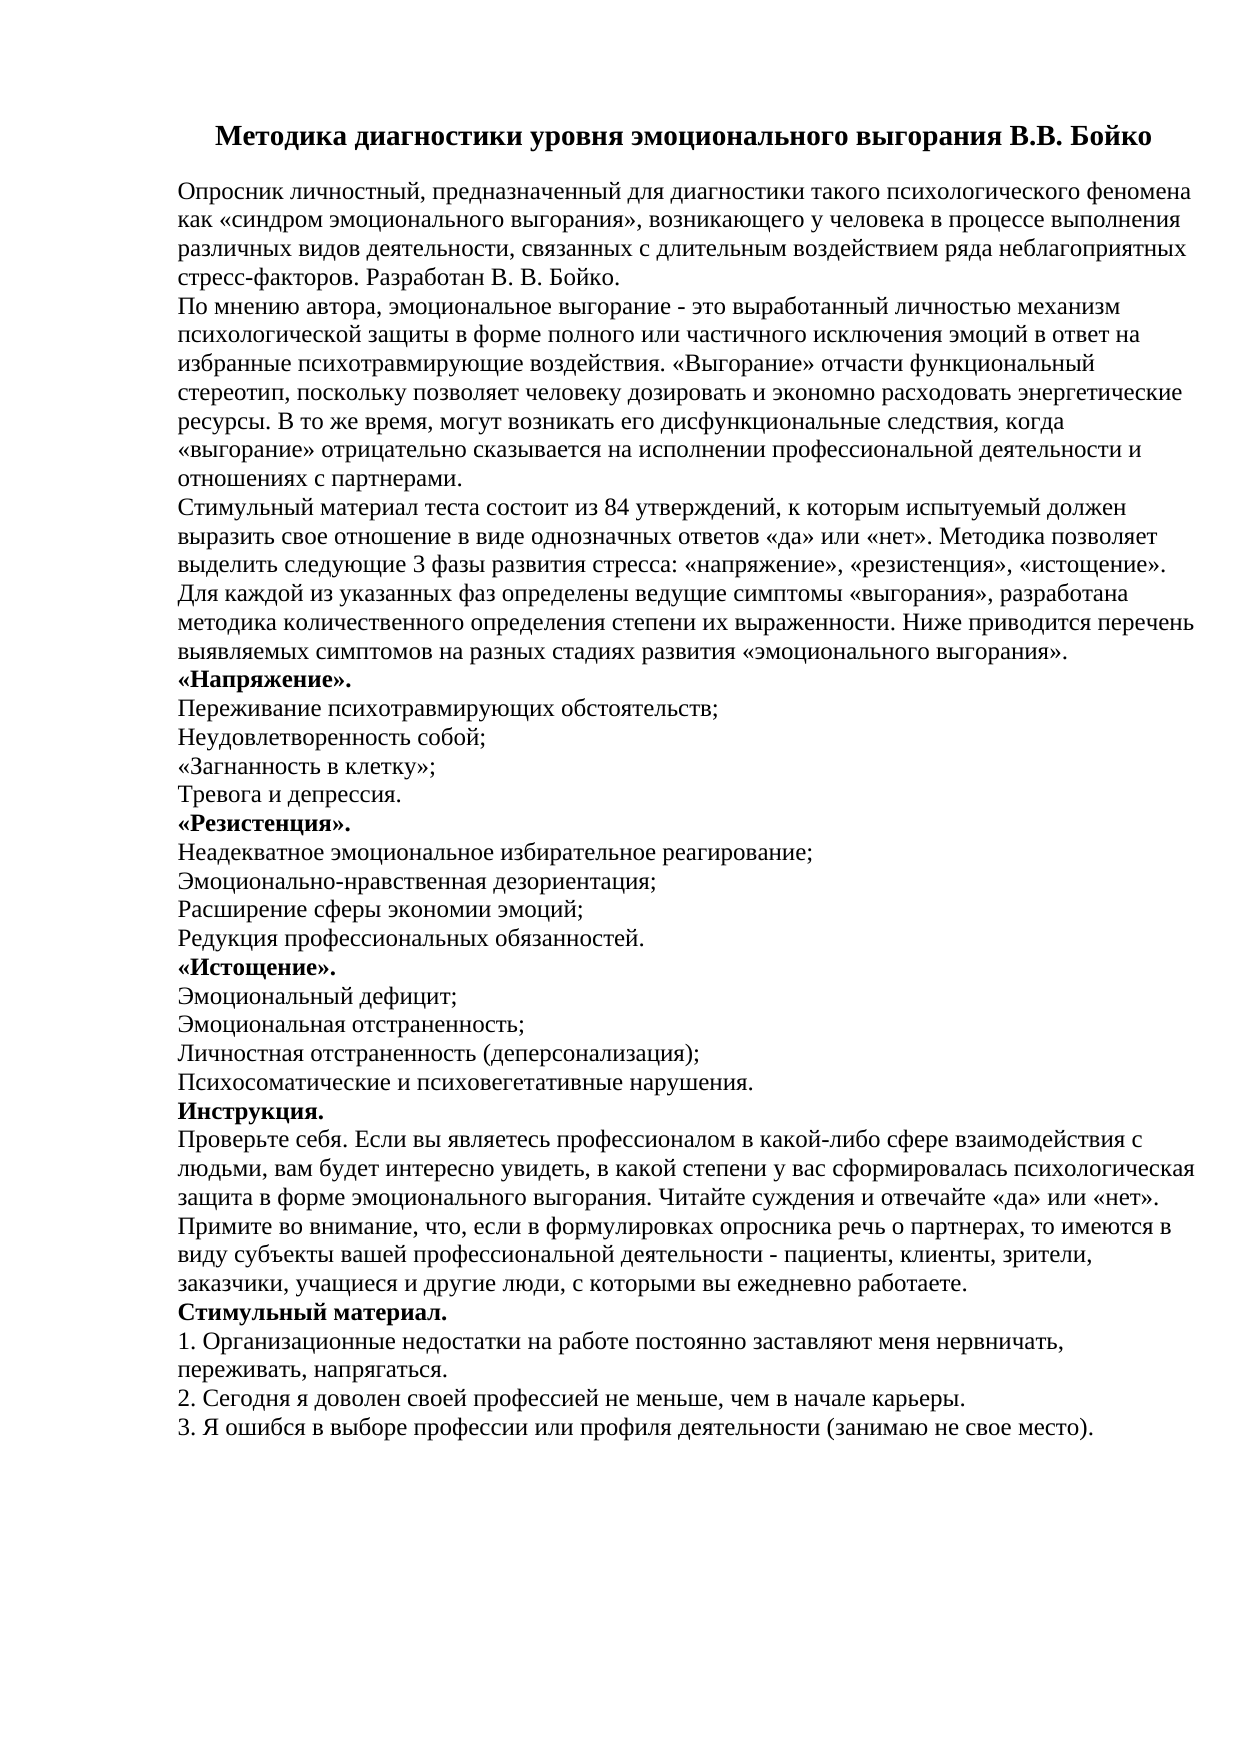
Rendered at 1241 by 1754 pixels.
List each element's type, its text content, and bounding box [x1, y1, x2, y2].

text «Истощение». [177, 952, 1199, 981]
text Стимульный материал. [177, 1297, 1199, 1326]
text «Напряжение». [177, 664, 1199, 693]
text Переживание психотравмирующих обстоятельств; [177, 693, 1199, 722]
text Инструкция. [177, 1096, 1199, 1124]
text Расширение сферы экономии эмоций; [177, 894, 1199, 923]
text «Резистенция». [177, 808, 1199, 837]
text Опросник личностный, предназначенный для диагностики такого психологического феномена как «синдром эмоционального выгорания», возникающего у человека в процессе выполнения различных видов деятельности, связанных с длительным воздействием ряда неблагоприятных стресс-факторов. Разработан В. В. Бойко. [177, 176, 1199, 291]
text Редукция профессиональных обязанностей. [177, 923, 1199, 952]
text Методика диагностики уровня эмоционального выгорания В.В. Бойко [215, 118, 1199, 152]
text Проверьте себя. Если вы являетесь профессионалом в какой-либо сфере взаимодействия с людьми, вам будет интересно увидеть, в какой степени у вас сформировалась психологическая защита в форме эмоционального выгорания. Читайте суждения и отвечайте «да» или «нет». Примите во внимание, что, если в формулировках опросника речь о партнерах, то имеются в виду субъекты вашей профессиональной деятельности - пациенты, клиенты, зрители, заказчики, учащиеся и другие люди, с которыми вы ежедневно работаете. [177, 1124, 1199, 1297]
text Эмоциональная отстраненность; [177, 1009, 1199, 1038]
text Эмоциональный дефицит; [177, 981, 1199, 1009]
text Тревога и депрессия. [177, 779, 1199, 808]
text 2. Сегодня я доволен своей профессией не меньше, чем в начале карьеры. [177, 1383, 1199, 1412]
text Неадекватное эмоциональное избирательное реагирование; [177, 837, 1199, 866]
text 1. Организационные недостатки на работе постоянно заставляют меня нервничать, переживать, напрягаться. [177, 1326, 1199, 1383]
text Неудовлетворенность собой; [177, 722, 1199, 751]
text «Загнанность в клетку»; [177, 751, 1199, 779]
text 3. Я ошибся в выборе профессии или профиля деятельности (занимаю не свое место). [177, 1412, 1199, 1441]
text Эмоционально-нравственная дезориентация; [177, 866, 1199, 894]
text Стимульный материал теста состоит из 84 утверждений, к которым испытуемый должен выразить свое отношение в виде однозначных ответов «да» или «нет». Методика позволяет выделить следующие 3 фазы развития стресса: «напряжение», «резистенция», «истощение». [177, 492, 1199, 578]
text По мнению автора, эмоциональное выгорание - это выработанный личностью механизм психологической защиты в форме полного или частичного исключения эмоций в ответ на избранные психотравмирующие воздействия. «Выгорание» отчасти функциональный стереотип, поскольку позволяет человеку дозировать и экономно расходовать энергетические ресурсы. В то же время, могут возникать его дисфункциональные следствия, когда «выгорание» отрицательно сказывается на исполнении профессиональной деятельности и отношениях с партнерами. [177, 291, 1199, 492]
text Для каждой из указанных фаз определены ведущие симптомы «выгорания», разработана методика количественного определения степени их выраженности. Ниже приводится перечень выявляемых симптомов на разных стадиях развития «эмоционального выгорания». [177, 578, 1199, 664]
text Психосоматические и психовегетативные нарушения. [177, 1067, 1199, 1096]
text Личностная отстраненность (деперсонализация); [177, 1038, 1199, 1067]
